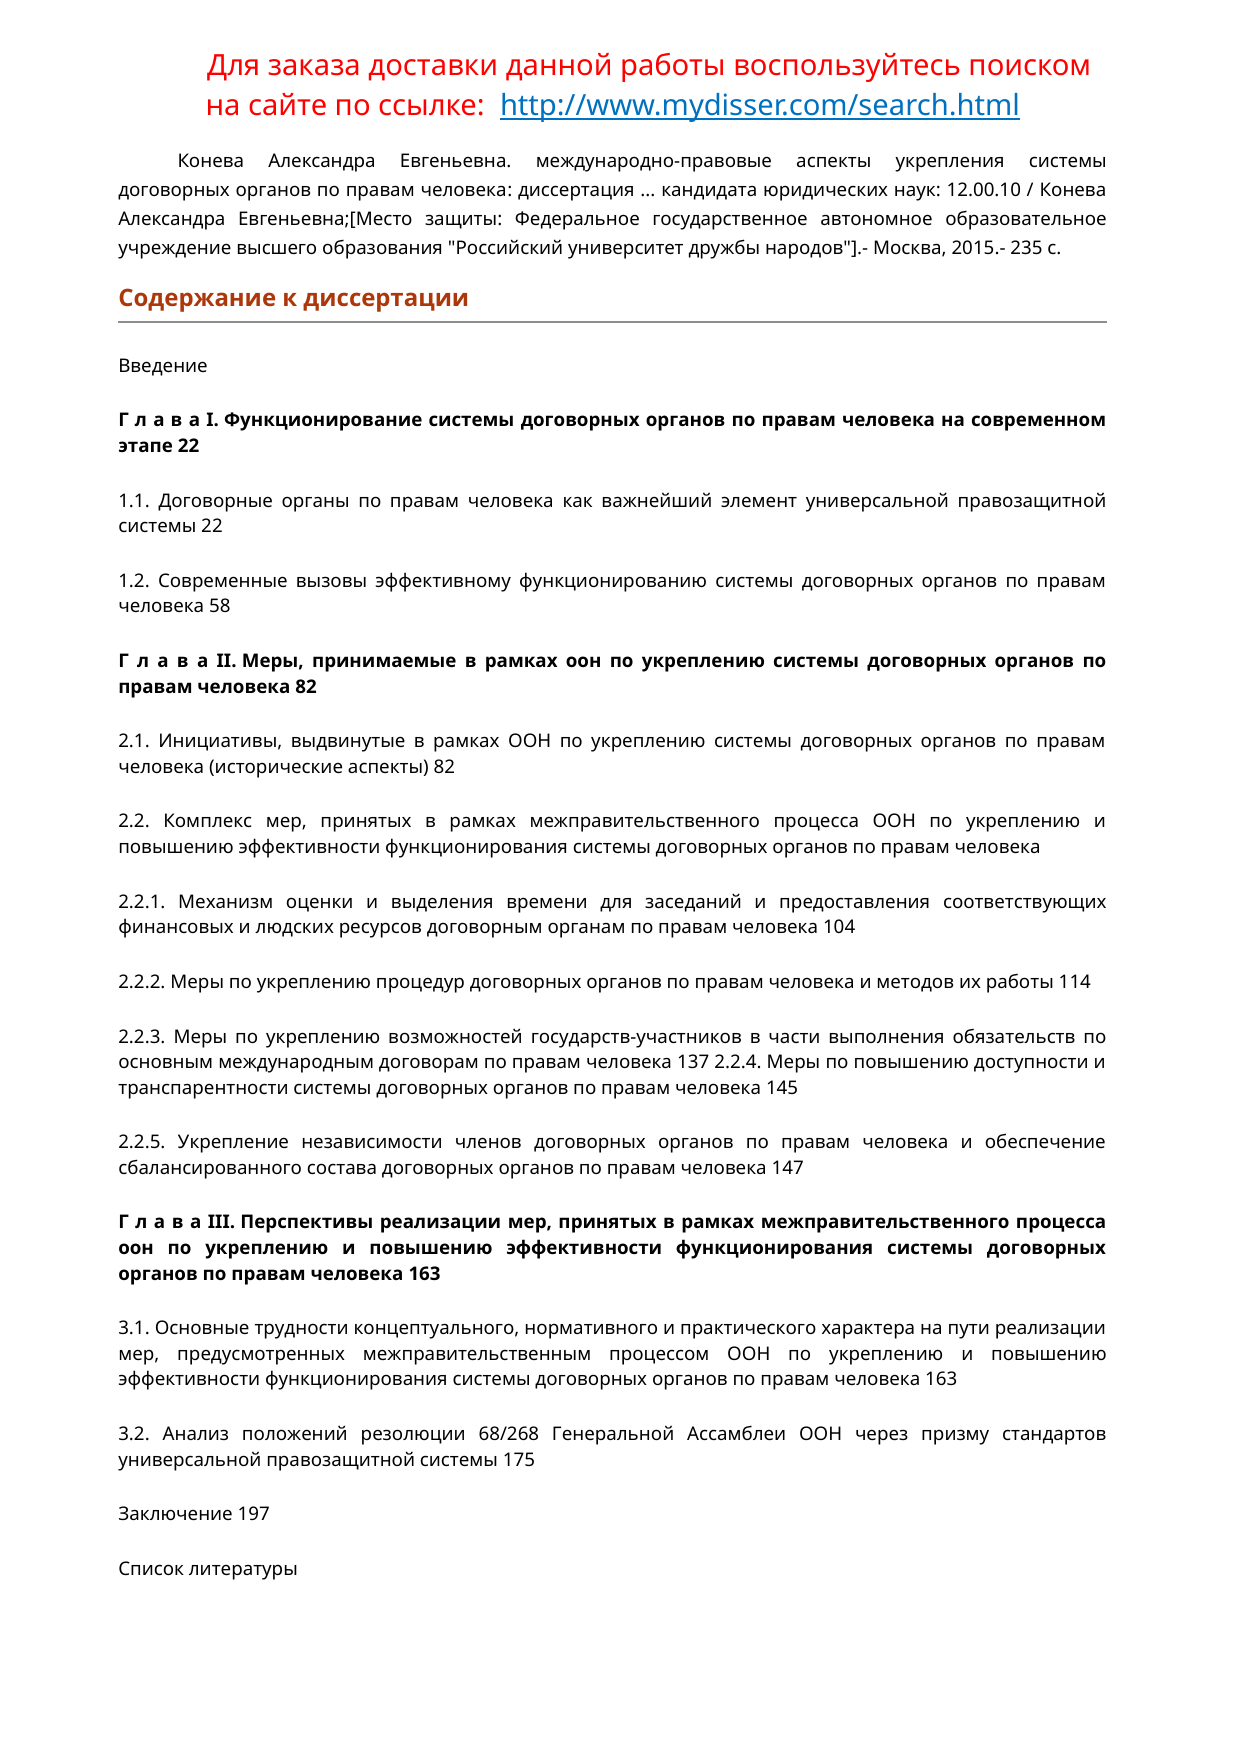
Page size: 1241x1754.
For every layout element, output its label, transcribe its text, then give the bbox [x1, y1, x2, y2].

text 2.2. Комплекс мер, принятых в рамках межправительственного процесса ООН по укреплению и повышению эффективности функционирования системы договорных органов по правам человека [118, 808, 1107, 859]
text 2.2.1. Механизм оценки и выделения времени для заседаний и предоставления соответствующих финансовых и людских ресурсов договорным органам по правам человека 104 [118, 888, 1107, 939]
text Конева Александра Евгеньевна. международно-правовые аспекты укрепления системы договорных органов по правам человека: диссертация ... кандидата юридических наук: 12.00.10 / Конева Александра Евгеньевна;[Место защиты: Федеральное государственное автономное образовательное учреждение высшего образования "Российский университет дружбы народов"].- Москва, 2015.- 235 с. [118, 231, 1107, 259]
text Г л а в а II. Меры, принимаемые в рамках оон по укреплению системы договорных органов по правам человека 82 [118, 647, 1107, 698]
text Заключение 197 [118, 1501, 1107, 1526]
text Список литературы [118, 1555, 1107, 1581]
text 3.1. Основные трудности концептуального, нормативного и практического характера на пути реализации мер, предусмотренных межправительственным процессом ООН по укреплению и повышению эффективности функционирования системы договорных органов по правам человека 163 [118, 1314, 1107, 1391]
text Введение [118, 352, 1107, 378]
text Конева Александра Евгеньевна. международно-правовые аспекты укрепления системы договорных органов по правам человека: диссертация ... кандидата юридических наук: 12.00.10 / Конева Александра Евгеньевна;[Место защиты: Федеральное государственное автономное образовательное учреждение высшего образования "Российский университет дружбы народов"].- Москва, 2015.- 235 с. [118, 144, 1107, 177]
text 2.2.5. Укрепление независимости членов договорных органов по правам человека и обеспечение сбалансированного состава договорных органов по правам человека 147 [118, 1129, 1107, 1180]
text 1.2. Современные вызовы эффективному функционированию системы договорных органов по правам человека 58 [118, 567, 1107, 618]
text 3.2. Анализ положений резолюции 68/268 Генеральной Ассамблеи ООН через призму стандартов универсальной правозащитной системы 175 [118, 1420, 1107, 1471]
text Содержание к диссертации [118, 280, 1107, 321]
text Г л а в а I. Функционирование системы договорных органов по правам человека на современном этапе 22 [118, 407, 1107, 458]
text Г л а в а III. Перспективы реализации мер, принятых в рамках межправительственного процесса оон по укреплению и повышению эффективности функционирования системы договорных органов по правам человека 163 [118, 1209, 1107, 1285]
text 2.1. Инициативы, выдвинутые в рамках ООН по укреплению системы договорных органов по правам человека (исторические аспекты) 82 [118, 728, 1107, 779]
text 1.1. Договорные органы по правам человека как важнейший элемент универсальной правозащитной системы 22 [118, 487, 1107, 538]
text 2.2.3. Меры по укреплению возможностей государств-участников в части выполнения обязательств по основным международным договорам по правам человека 137 2.2.4. Меры по повышению доступности и транспарентности системы договорных органов по правам человека 145 [118, 1023, 1107, 1099]
text 2.2.2. Меры по укреплению процедур договорных органов по правам человека и методов их работы 114 [118, 968, 1107, 994]
